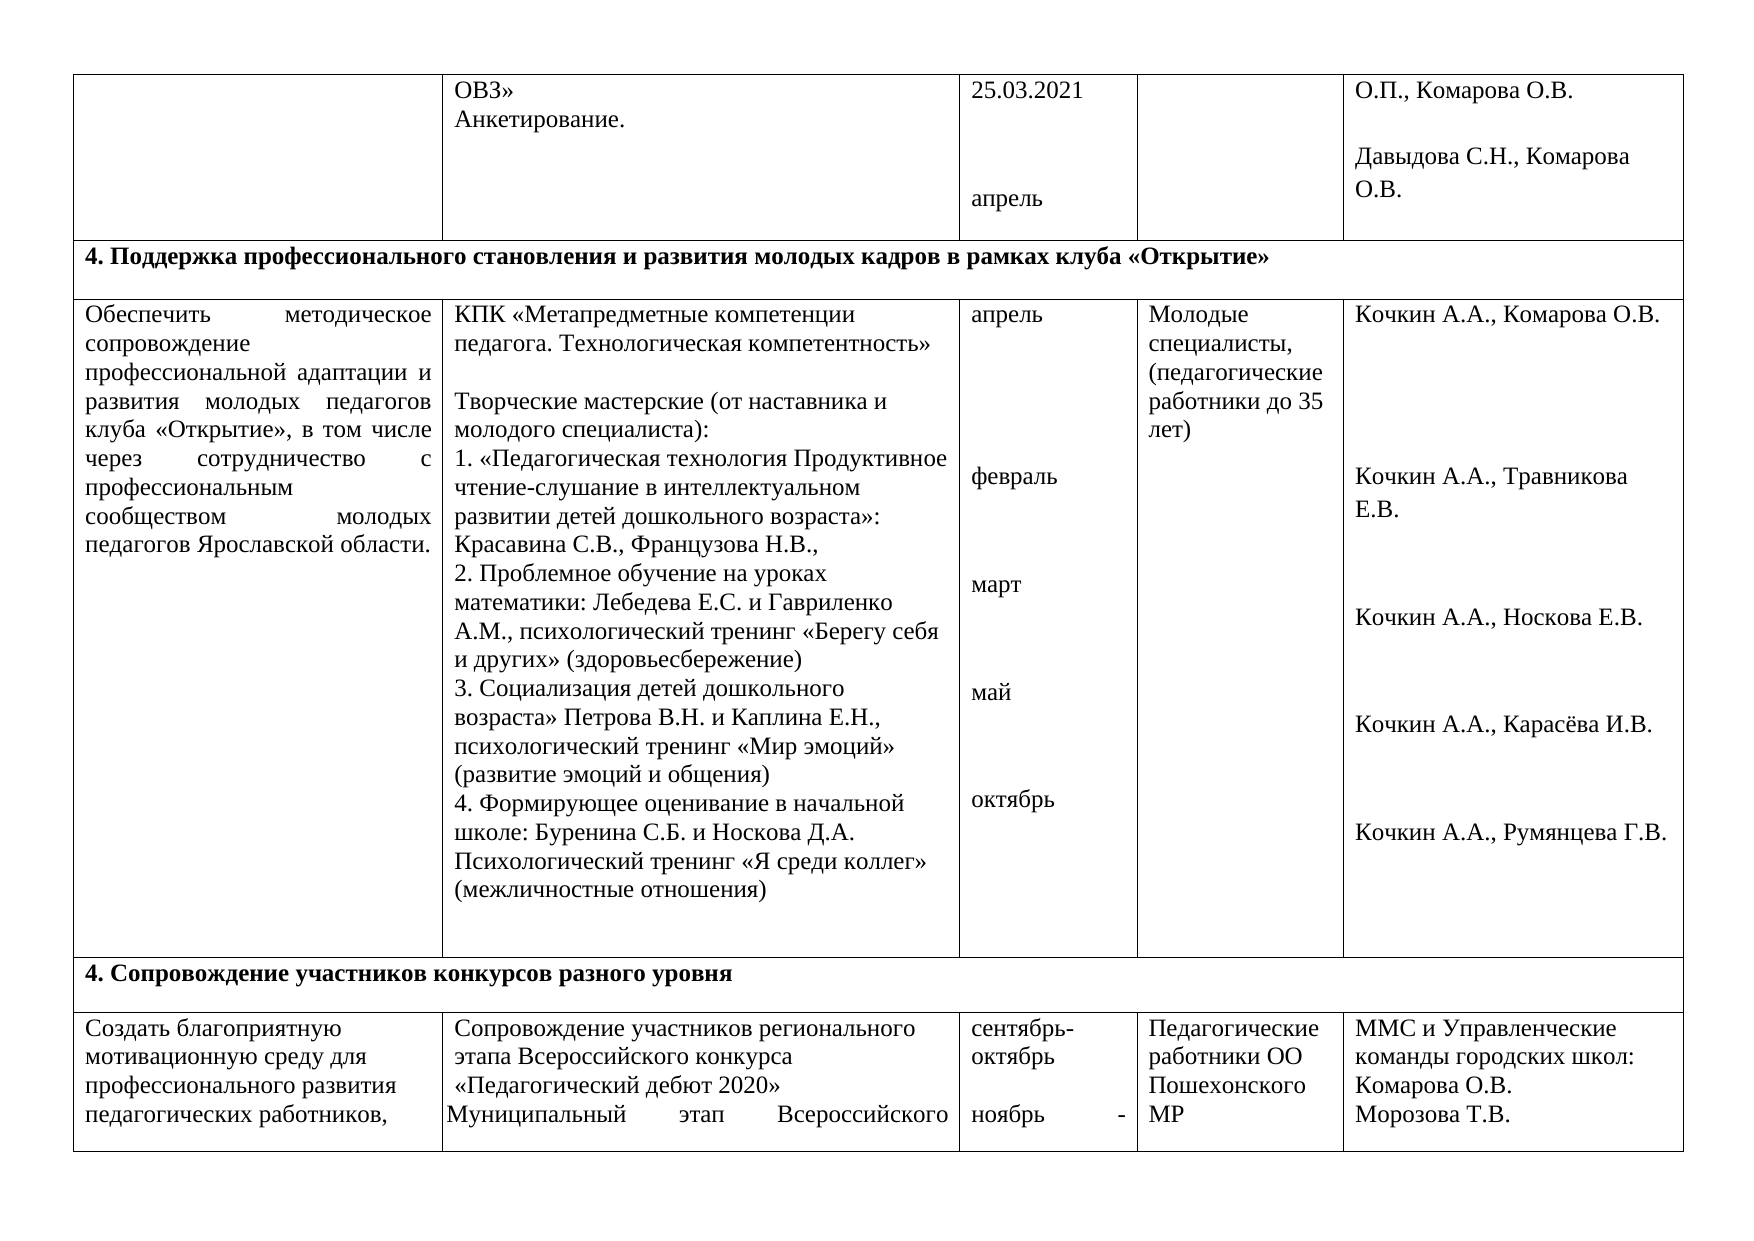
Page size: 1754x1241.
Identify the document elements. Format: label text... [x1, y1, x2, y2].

table_cell Обеспечить методическое сопровождение профессиональной адаптации и развития молодых педагогов клуба «Открытие», в том числе через сотрудничество с профессиональным сообществом молодых педагогов Ярославской области. [74, 300, 442, 957]
table_cell апрель февраль март май октябрь [960, 300, 1137, 957]
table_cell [1344, 75, 1683, 240]
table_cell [443, 1013, 959, 1151]
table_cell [443, 75, 959, 240]
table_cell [1344, 1013, 1683, 1151]
table_cell Молодые специалисты, (педагогические работники до 35 лет) [1138, 300, 1343, 957]
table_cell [960, 75, 1137, 240]
table_cell 4. Сопровождение участников конкурсов разного уровня [74, 958, 1683, 1012]
table_cell 4. Поддержка профессионального становления и развития молодых кадров в рамках клуба «Открытие» [74, 241, 1683, 298]
table_cell КПК «Метапредметные компетенции педагога. Технологическая компетентность» Творческие мастерские (от наставника и молодого специалиста): 1. «Педагогическая технология Продуктивное чтение-слушание в интеллектуальном развитии детей дошкольного возраста»: Красавина С.В., Французова Н.В., 2. Проблемное обучение на уроках математики: Лебедева Е.С. и Гавриленко А.М., психологический тренинг «Берегу себя и других» (здоровьесбережение) 3. Социализация детей дошкольного возраста» Петрова В.Н. и Каплина Е.Н., психологический тренинг «Мир эмоций» (развитие эмоций и общения) 4. Формирующее оценивание в начальной школе: Буренина С.Б. и Носкова Д.А. Психологический тренинг «Я среди коллег» (межличностные отношения) [443, 300, 959, 957]
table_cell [1138, 1013, 1343, 1151]
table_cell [1138, 75, 1343, 240]
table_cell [74, 1013, 442, 1151]
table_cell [74, 75, 442, 240]
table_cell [960, 1013, 1137, 1151]
table_cell Кочкин А.А., Комарова О.В. Кочкин А.А., Травникова Е.В. Кочкин А.А., Носкова Е.В. Кочкин А.А., Карасёва И.В. Кочкин А.А., Румянцева Г.В. [1344, 300, 1683, 957]
